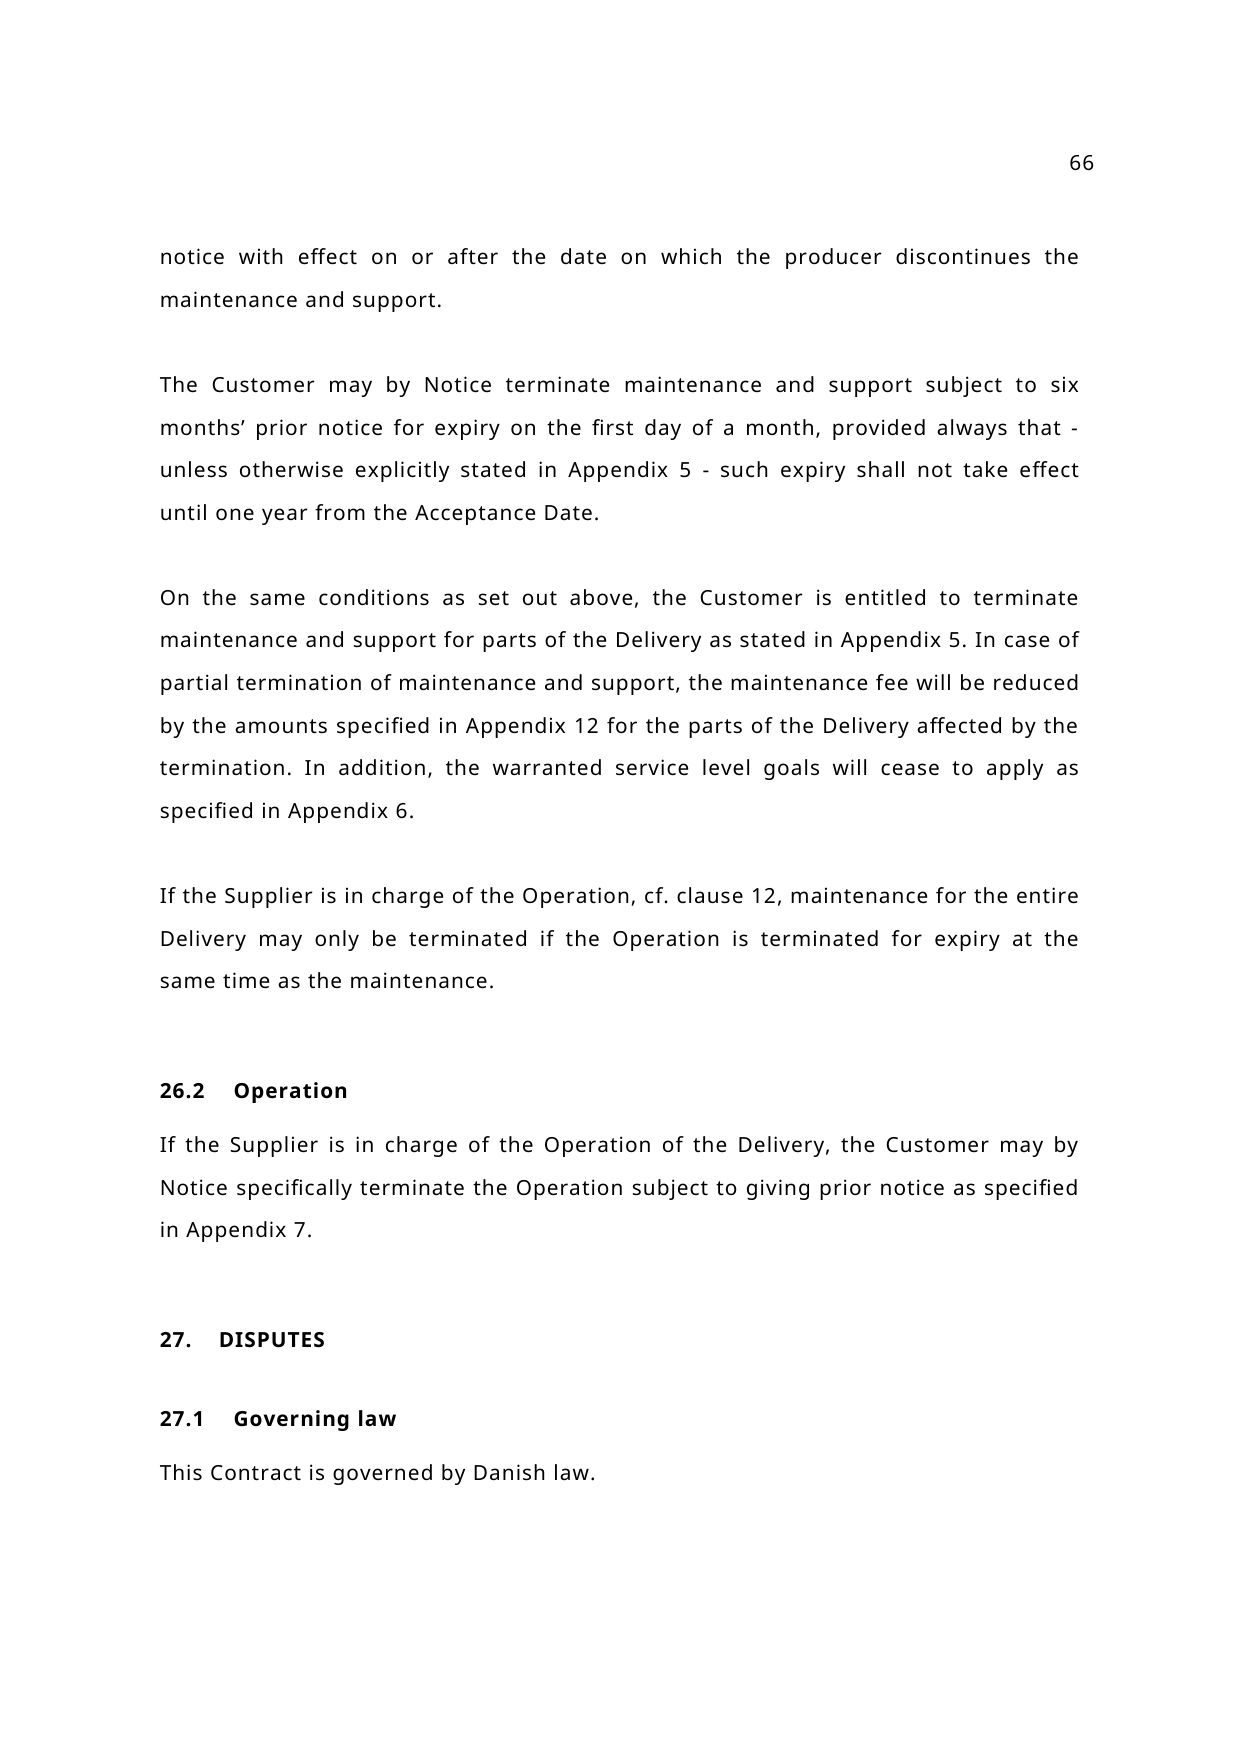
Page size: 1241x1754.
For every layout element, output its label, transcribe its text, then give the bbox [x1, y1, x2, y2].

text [159, 242, 1081, 313]
text The Customer may by Notice terminate maintenance and support subject to six months’ prior notice for expiry on the first day of a month, provided always that - unless otherwise explicitly stated in Appendix 5 - such expiry shall not take effect until one year from the Acceptance Date. [159, 370, 1081, 526]
subtitle disputes [159, 1326, 1081, 1354]
text If the Supplier is in charge of the Operation of the Delivery, the Customer may by Notice specifically terminate the Operation subject to giving prior notice as specified in Appendix 7. [159, 1130, 1081, 1244]
text If the Supplier is in charge of the Operation, cf. clause 12, maintenance for the entire Delivery may only be terminated if the Operation is terminated for expiry at the same time as the maintenance. [159, 881, 1081, 995]
subtitle Governing law [159, 1404, 1081, 1433]
text On the same conditions as set out above, the Customer is entitled to terminate maintenance and support for parts of the Delivery as stated in Appendix case of partial termination of maintenance and support, the maintenance fee will be reduced by the amounts specified in Appendix 12 for the parts of the Delivery affected by the termination. In addition, the warranted service level goals will cease to apply as specified in Appendix 6. [159, 583, 1081, 824]
subtitle Operation [159, 1077, 1081, 1105]
text This Contract is governed by Danish law. [159, 1458, 1081, 1486]
